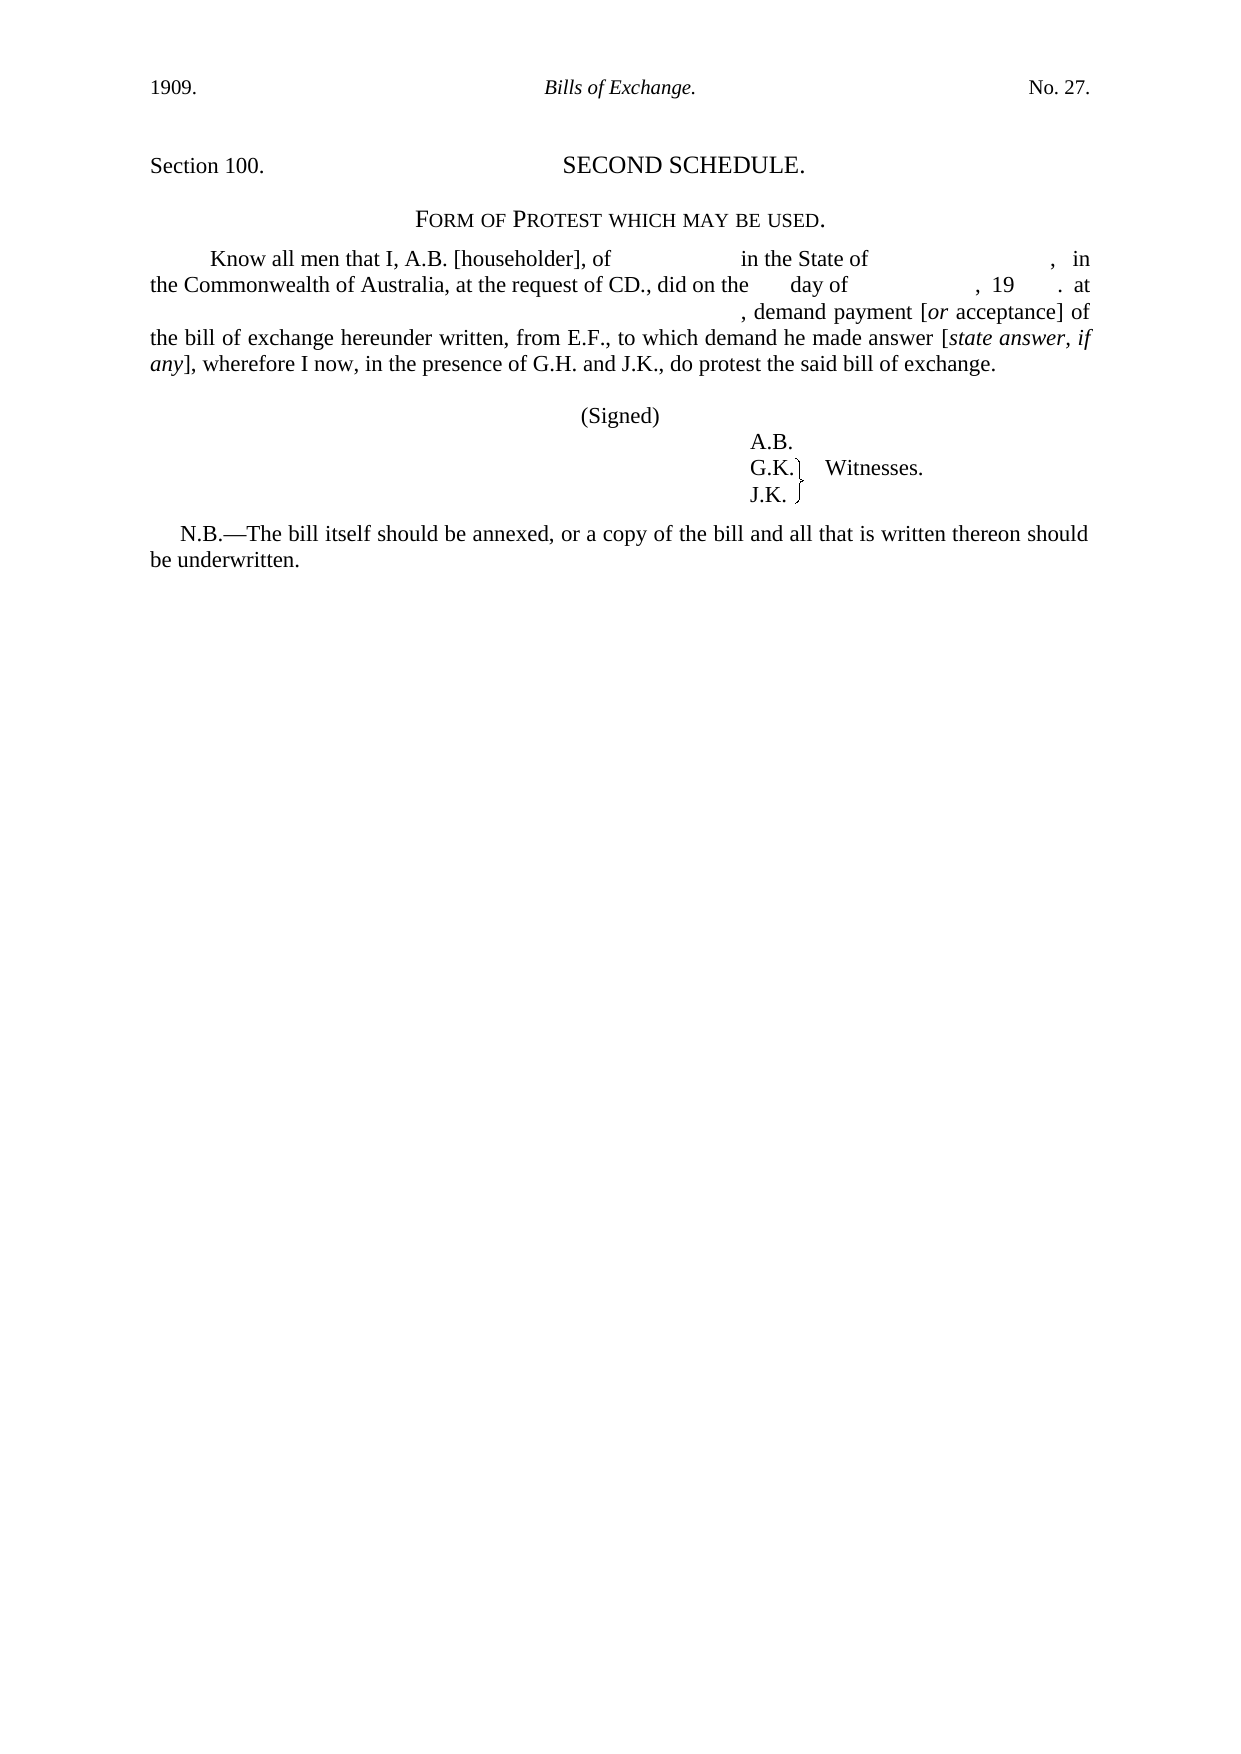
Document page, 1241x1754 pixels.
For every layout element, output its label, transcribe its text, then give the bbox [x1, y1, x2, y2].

text Section 100. SECOND SCHEDULE. [150, 150, 1090, 179]
text N.B.—The bill itself should be annexed, or a copy of the bill and all that is written thereon should be underwritten. [150, 520, 1090, 572]
text (Signed) [150, 402, 1090, 428]
text G.K. Witnesses. [750, 454, 1090, 481]
text A.B. [750, 428, 1090, 454]
text Know all men that I, A.B. [householder], of in the State of , in the Commonwealth of Australia, at the request of CD., did on the day of , 19 . at , demand payment [or acceptance] of the bill of exchange hereunder written, from E.F., to which demand he made answer [state answer, if any], wherefore I now, in the presence of G.H. and J.K., do protest the said bill of exchange. [150, 245, 1090, 377]
text Form of Protest which may be used. [150, 204, 1090, 232]
text J.K. [750, 481, 1090, 507]
